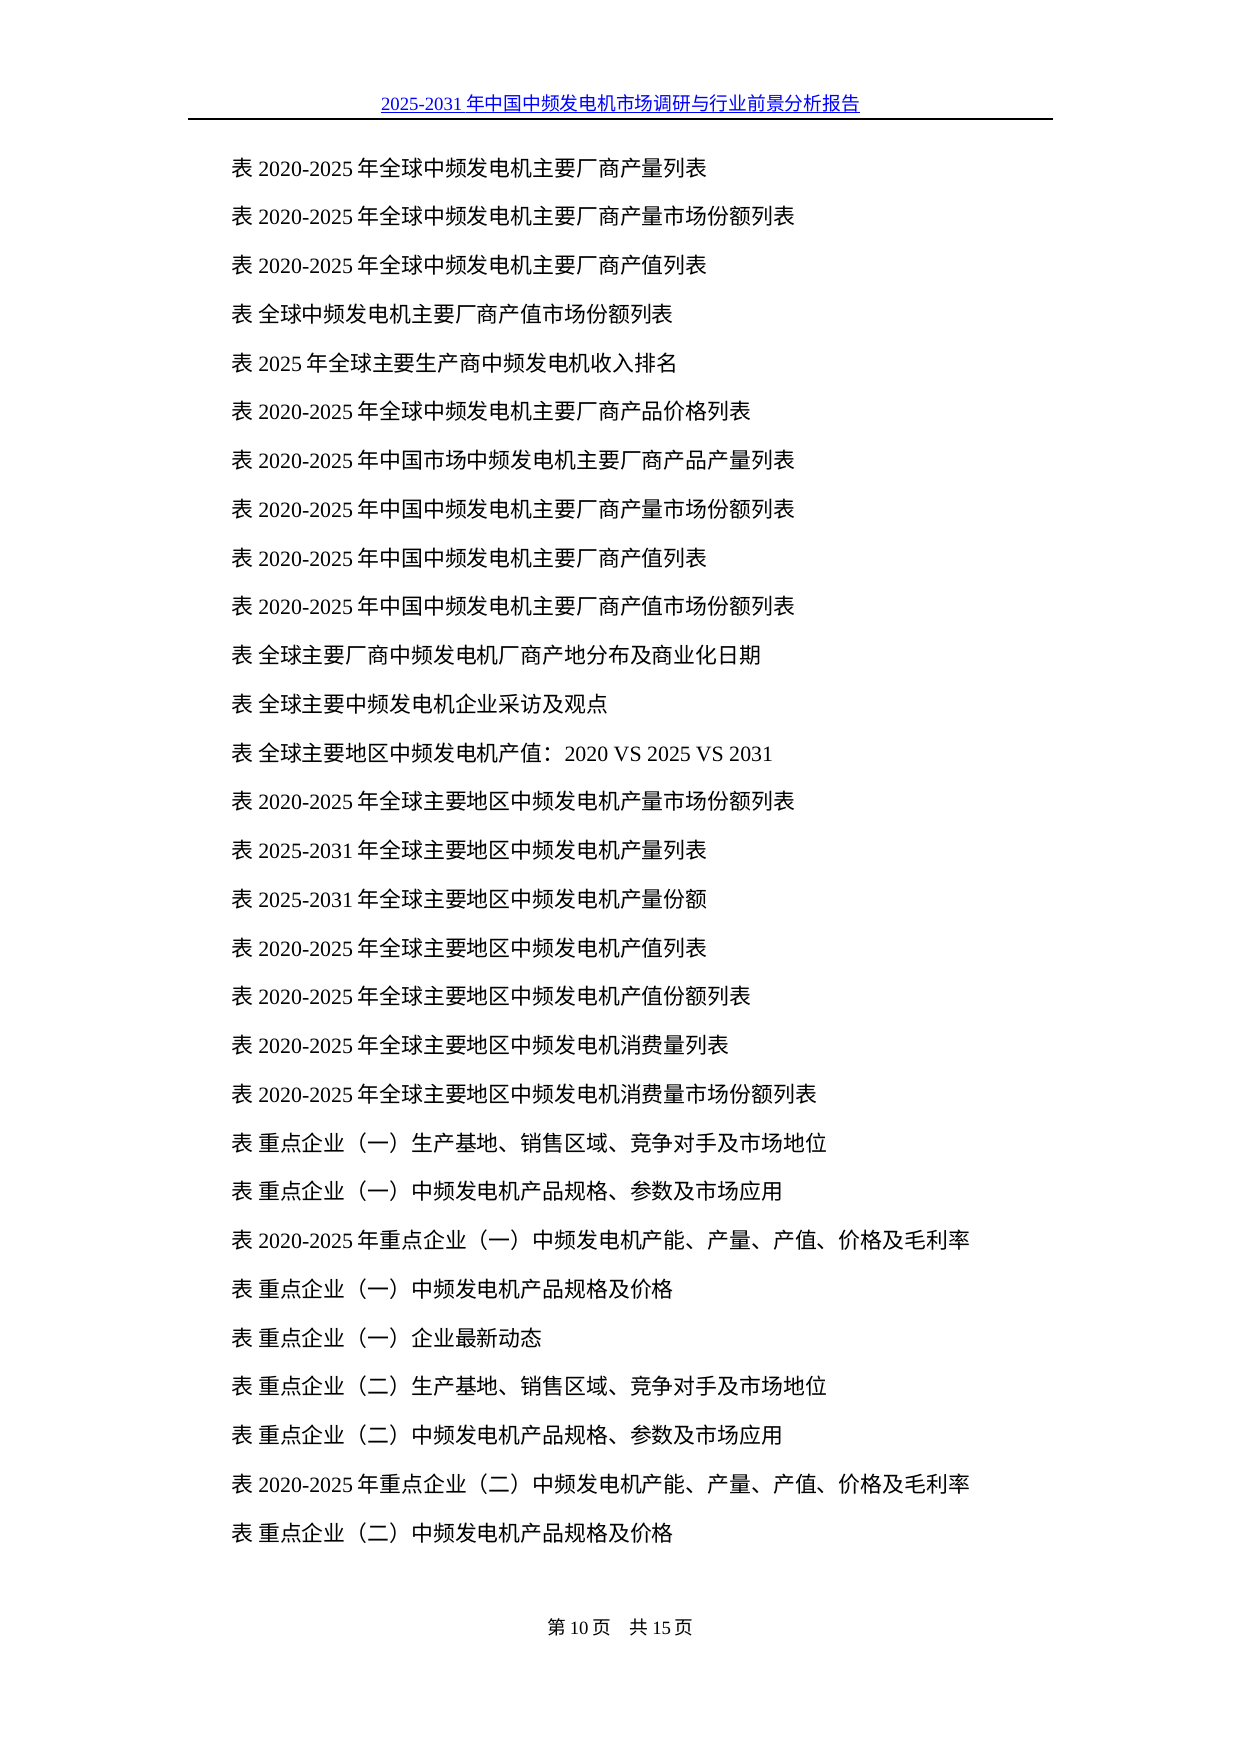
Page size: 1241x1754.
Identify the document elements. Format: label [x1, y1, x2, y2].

text [187, 150, 1053, 1548]
